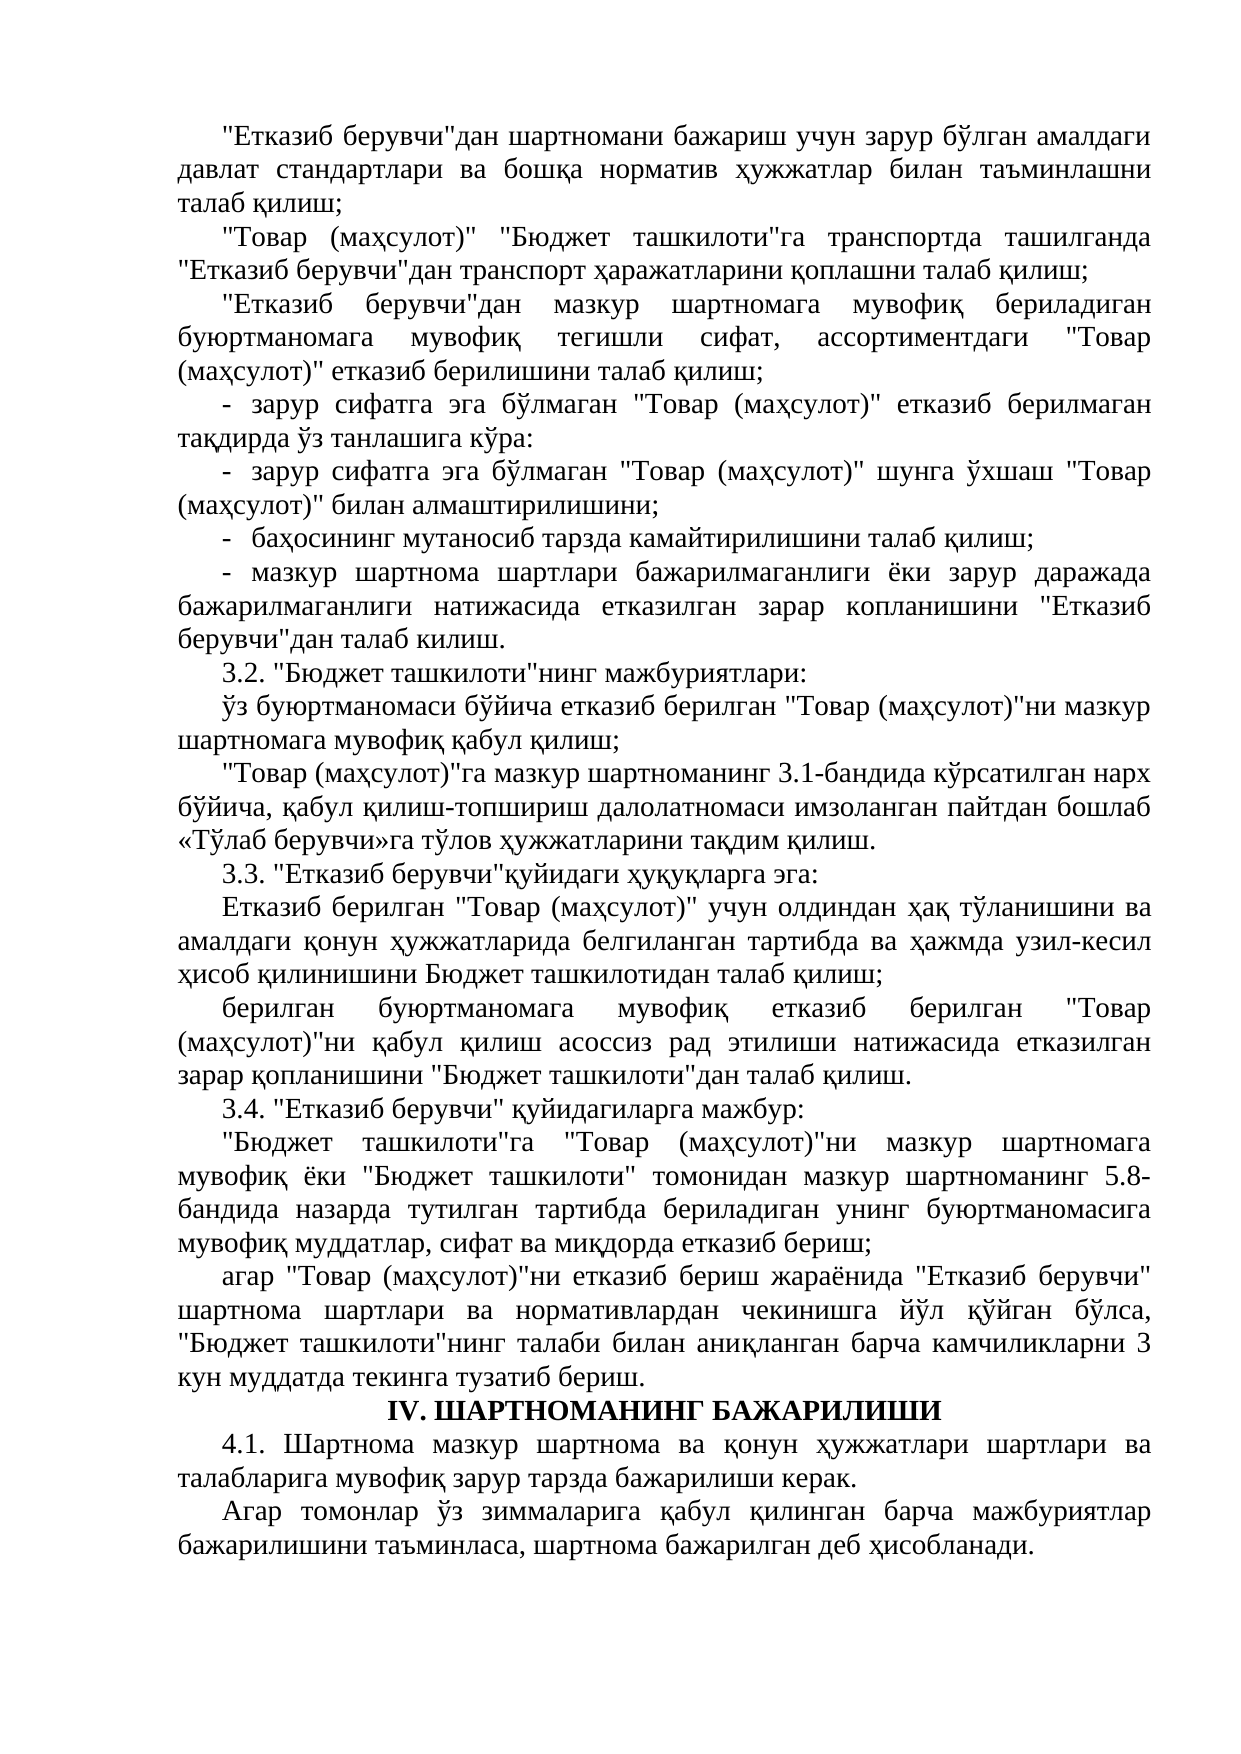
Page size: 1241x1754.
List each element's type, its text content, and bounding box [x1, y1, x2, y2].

text - мазкур шартнома шартлари бажарилмаганлиги ёки зарур даражада бажарилмаганлиги натижасида етказилган зарар копланишини "Етказиб берувчи"дан талаб килиш. [177, 554, 1152, 655]
text "Етказиб берувчи"дан шартномани бажариш учун зарур бўлган амалдаги давлат стандартлари ва бошқа норматив ҳужжатлар билан таъминлашни талаб қилиш; [177, 118, 1152, 219]
text "Товар (маҳсулот)"га мазкур шартноманинг 3.1-бандида кўрсатилган нарх бўйича, қабул қилиш-топшириш далолатномаси имзоланган пайтдан бошлаб «Тўлаб берувчи»га тўлов ҳужжатларини тақдим қилиш. [177, 755, 1152, 856]
text Етказиб берилган "Товар (маҳсулот)" учун олдиндан ҳақ тўланишини ва амалдаги қонун ҳужжатларида белгиланган тартибда ва ҳажмда узил-кесил ҳисоб қилинишини Бюджет ташкилотидан талаб қилиш; [177, 889, 1152, 990]
text 3.2. "Бюджет ташкилоти"нинг мажбуриятлари: [177, 655, 1152, 688]
text - зарур сифатга эга бўлмаган "Товар (маҳсулот)" шунга ўхшаш "Товар (маҳсулот)" билан алмаштирилишини; [177, 453, 1152, 521]
text - зарур сифатга эга бўлмаган "Товар (маҳсулот)" етказиб берилмаган тақдирда ўз танлашига кўра: [177, 386, 1152, 453]
text - баҳосининг мутаносиб тарзда камайтирилишини талаб қилиш; [177, 521, 1152, 554]
text ўз буюртманомаси бўйича етказиб берилган "Товар (маҳсулот)"ни мазкур шартномага мувофиқ қабул қилиш; [177, 688, 1152, 755]
text Агар томонлар ўз зиммаларига қабул қилинган барча мажбуриятлар бажарилишини таъминласа, шартнома бажарилган деб ҳисобланади. [177, 1493, 1152, 1560]
text "Бюджет ташкилоти"га "Товар (маҳсулот)"ни мазкур шартномага мувофиқ ёки "Бюджет ташкилоти" томонидан мазкур шартноманинг 5.8-бандида назарда тутилган тартибда бериладиган унинг буюртманомасига мувофиқ муддатлар, сифат ва миқдорда етказиб бериш; [177, 1124, 1152, 1258]
text "Товар (маҳсулот)" "Бюджет ташкилоти"га транспортда ташилганда "Етказиб берувчи"дан транспорт ҳаражатларини қоплашни талаб қилиш; [177, 219, 1152, 286]
text 4.1. Шартнома мазкур шартнома ва қонун ҳужжатлари шартлари ва талабларига мувофиқ зарур тарзда бажарилиши керак. [177, 1426, 1152, 1493]
text 3.3. "Етказиб берувчи"қуйидаги ҳуқуқларга эга: [177, 856, 1152, 889]
text берилган буюртманомага мувофиқ етказиб берилган "Товар (маҳсулот)"ни қабул қилиш асоссиз рад этилиши натижасида етказилган зарар қопланишини "Бюджет ташкилоти"дан талаб қилиш. [177, 990, 1152, 1091]
text агар "Товар (маҳсулот)"ни етказиб бериш жараёнида "Етказиб берувчи" шартнома шартлари ва нормативлардан чекинишга йўл қўйган бўлса, "Бюджет ташкилоти"нинг талаби билан аниқланган барча камчиликларни 3 кун муддатда текинга тузатиб бериш. [177, 1258, 1152, 1393]
text IV. ШАРТНОМАНИНГ БАЖАРИЛИШИ [177, 1393, 1152, 1426]
text "Етказиб берувчи"дан мазкур шартномага мувофиқ бериладиган буюртманомага мувофиқ тегишли сифат, ассортиментдаги "Товар (маҳсулот)" етказиб берилишини талаб қилиш; [177, 286, 1152, 386]
text 3.4. "Етказиб берувчи" қуйидагиларга мажбур: [177, 1091, 1152, 1124]
